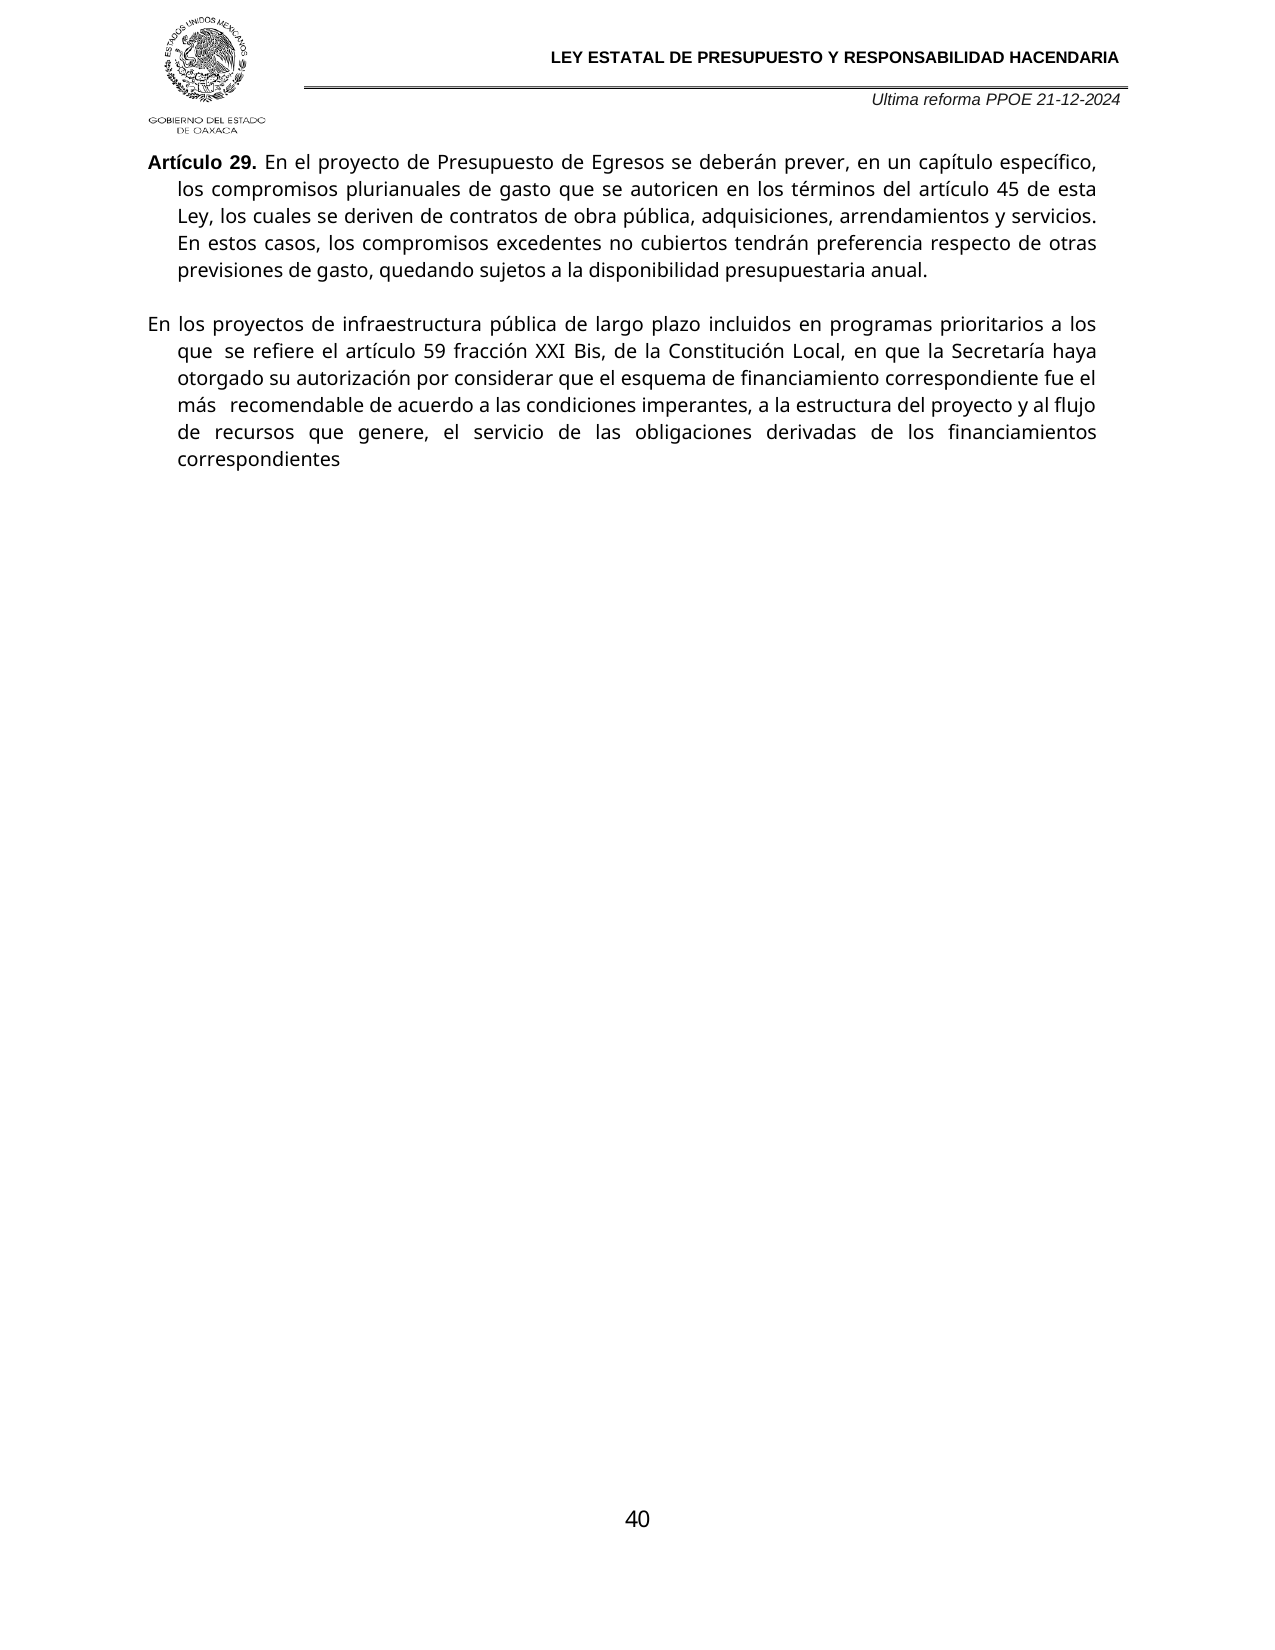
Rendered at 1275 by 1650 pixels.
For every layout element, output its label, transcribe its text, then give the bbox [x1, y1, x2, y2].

picture [148, 16, 266, 134]
text En los proyectos de infraestructura pública de largo plazo incluidos en programas prioritarios a los que se refiere el artículo 59 fracción XXI Bis, de la Constitución Local, en que la Secretaría haya otorgado su autorización por considerar que el esquema de financiamiento correspondiente fue el más recomendable de acuerdo a las condiciones imperantes, a la estructura del proyecto y al flujo de recursos que genere, el servicio de las obligaciones derivadas de los financiamientos correspondientes [147, 310, 1098, 472]
text Artículo 29. En el proyecto de Presupuesto de Egresos se deberán prever, en un capítulo específico, los compromisos plurianuales de gasto que se autoricen en los términos del artículo 45 de esta Ley, los cuales se deriven de contratos de obra pública, adquisiciones, arrendamientos y servicios. En estos casos, los compromisos excedentes no cubiertos tendrán preferencia respecto de otras previsiones de gasto, quedando sujetos a la disponibilidad presupuestaria anual. [147, 148, 1098, 283]
